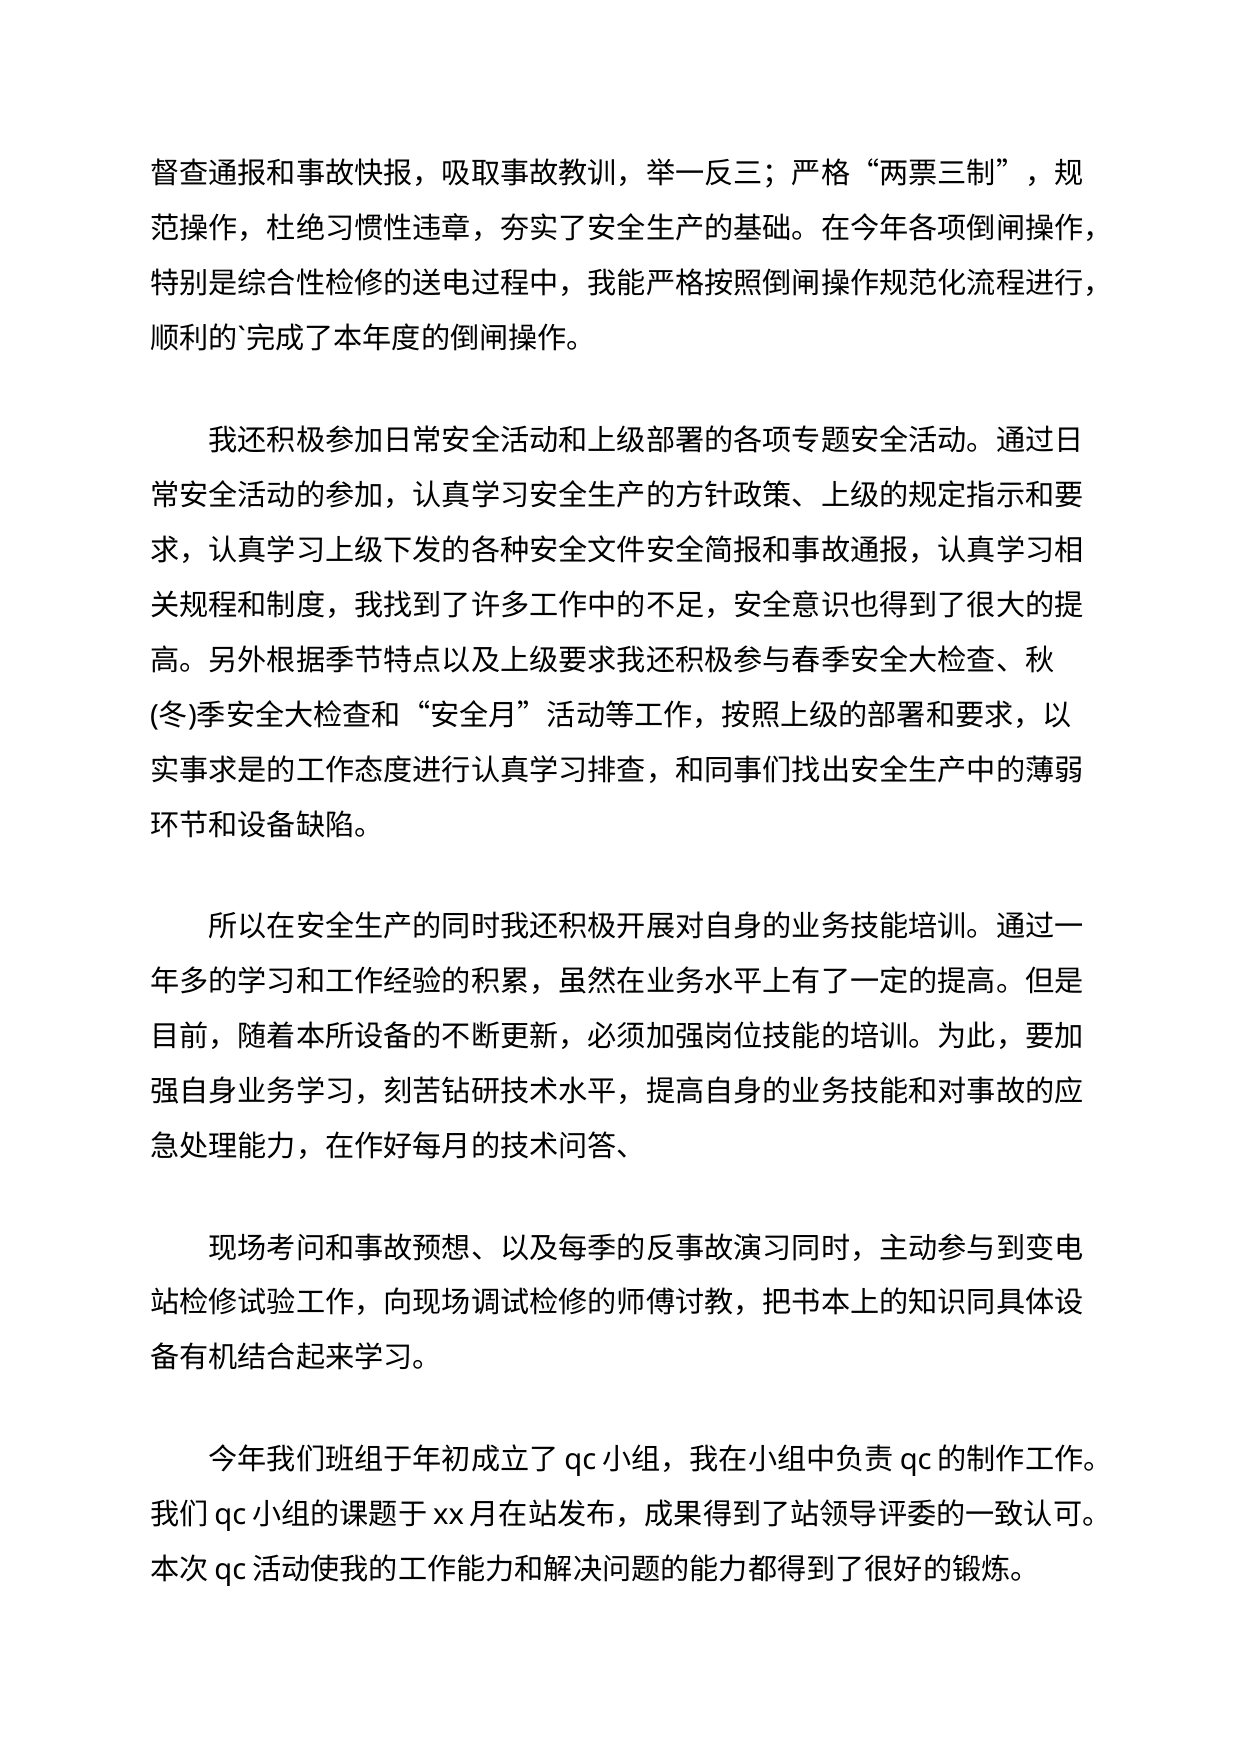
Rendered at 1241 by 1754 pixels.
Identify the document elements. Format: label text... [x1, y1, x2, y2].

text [150, 150, 1090, 357]
text 现场考问和事故预想、以及每季的反事故演习同时，主动参与到变电站检修试验工作，向现场调试检修的师傅讨教，把书本上的知识同具体设备有机结合起来学习。 [150, 1224, 1090, 1376]
text 我还积极参加日常安全活动和上级部署的各项专题安全活动。通过日常安全活动的参加，认真学习安全生产的方针政策、上级的规定指示和要求，认真学习上级下发的各种安全文件安全简报和事故通报，认真学习相关规程和制度，我找到了许多工作中的不足，安全意识也得到了很大的提高。另外根据季节特点以及上级要求我还积极参与春季安全大检查、秋(冬)季安全大检查和“安全月”活动等工作，按照上级的部署和要求，以实事求是的工作态度进行认真学习排查，和同事们找出安全生产中的薄弱环节和设备缺陷。 [150, 417, 1090, 843]
text 所以在安全生产的同时我还积极开展对自身的业务技能培训。通过一年多的学习和工作经验的积累，虽然在业务水平上有了一定的提高。但是目前，随着本所设备的不断更新，必须加强岗位技能的培训。为此，要加强自身业务学习，刻苦钻研技术水平，提高自身的业务技能和对事故的应急处理能力，在作好每月的技术问答、 [150, 903, 1090, 1165]
text 今年我们班组于年初成立了qc小组，我在小组中负责qc的制作工作。我们qc小组的课题于xx月在站发布，成果得到了站领导评委的一致认可。本次qc活动使我的工作能力和解决问题的能力都得到了很好的锻炼。 [150, 1436, 1090, 1588]
